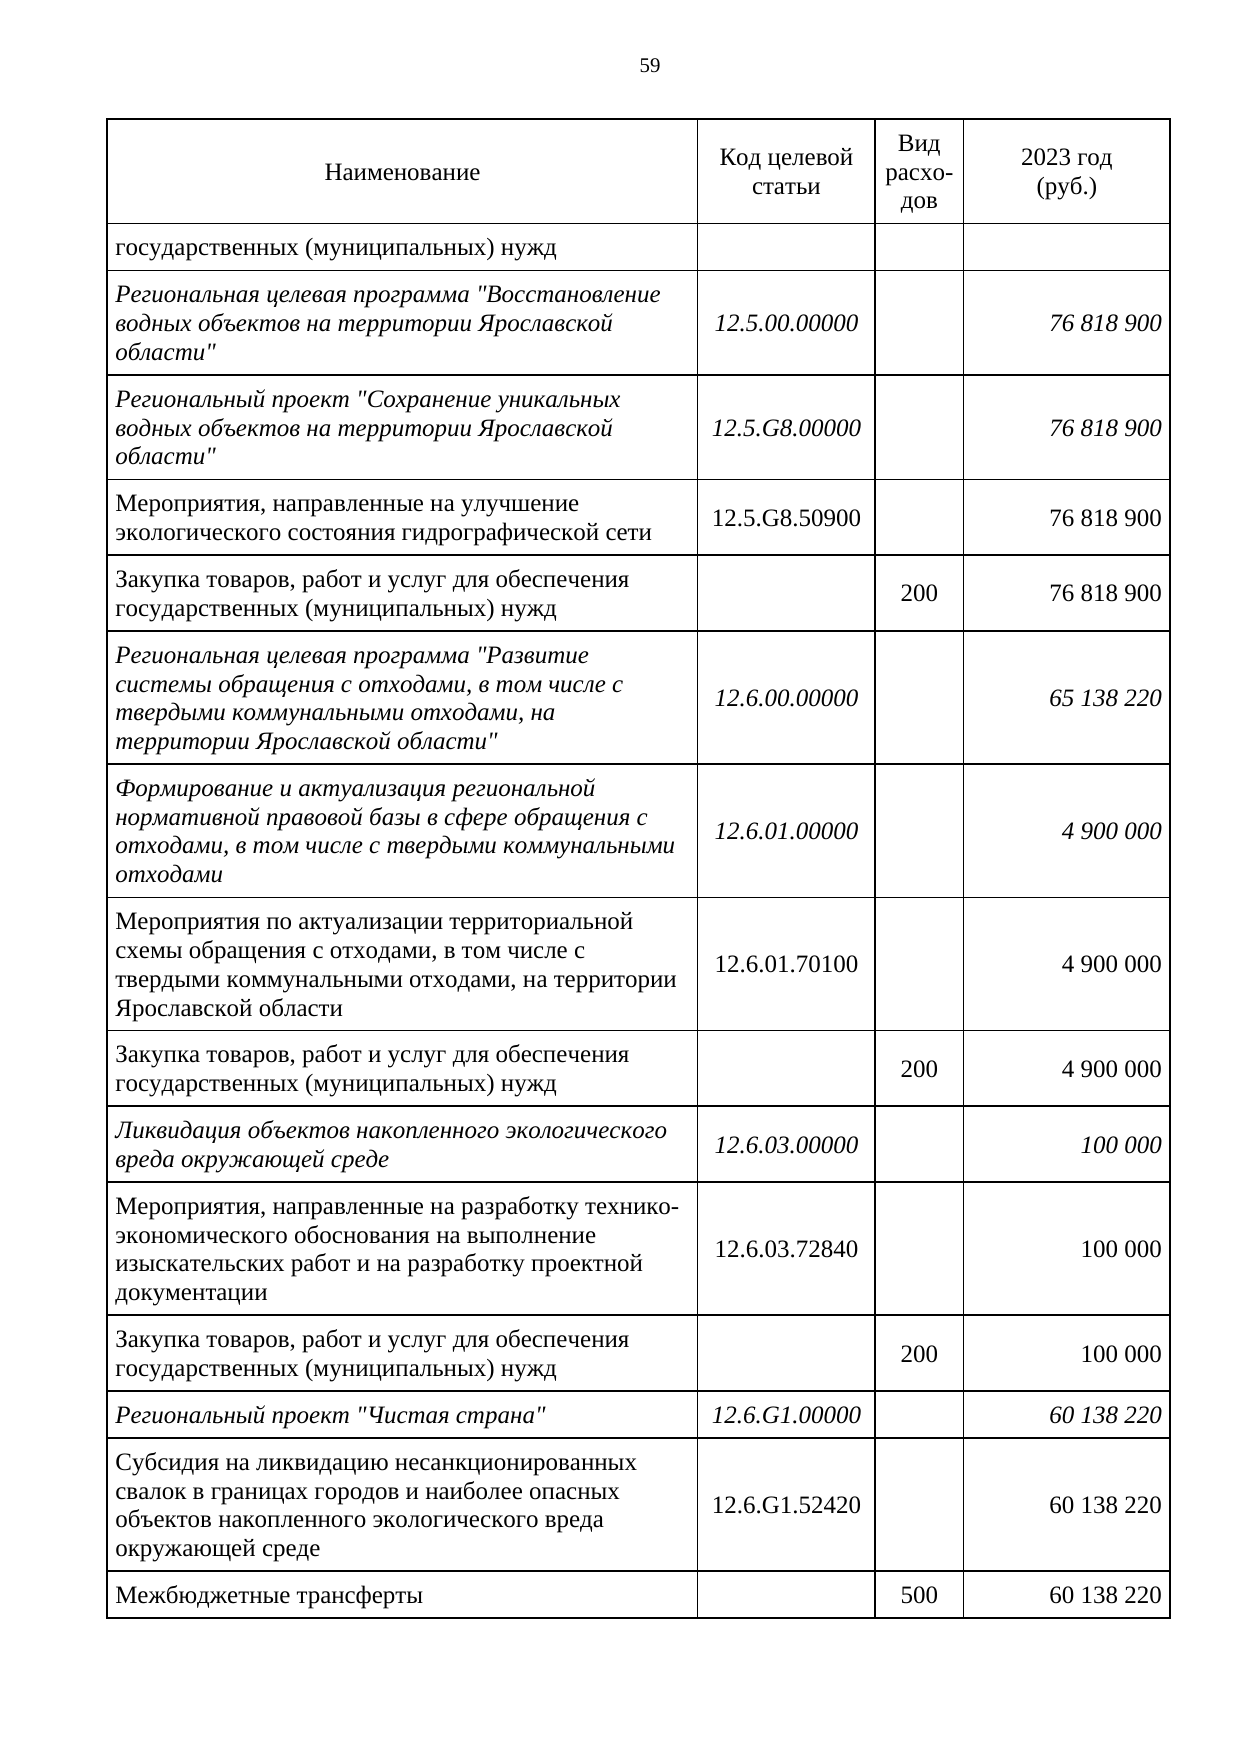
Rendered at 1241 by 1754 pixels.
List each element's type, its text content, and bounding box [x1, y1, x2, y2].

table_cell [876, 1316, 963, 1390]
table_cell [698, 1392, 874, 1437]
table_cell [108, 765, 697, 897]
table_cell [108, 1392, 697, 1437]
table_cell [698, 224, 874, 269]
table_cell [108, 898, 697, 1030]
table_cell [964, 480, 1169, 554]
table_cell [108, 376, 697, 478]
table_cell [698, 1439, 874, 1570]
table_header 2023 год (руб.) [964, 120, 1169, 223]
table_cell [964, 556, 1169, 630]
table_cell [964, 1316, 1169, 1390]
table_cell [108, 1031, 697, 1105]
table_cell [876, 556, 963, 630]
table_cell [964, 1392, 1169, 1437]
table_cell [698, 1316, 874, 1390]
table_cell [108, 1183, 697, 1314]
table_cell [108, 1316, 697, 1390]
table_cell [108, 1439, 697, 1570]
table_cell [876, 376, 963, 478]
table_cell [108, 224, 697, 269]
table_header Наименование [108, 120, 697, 223]
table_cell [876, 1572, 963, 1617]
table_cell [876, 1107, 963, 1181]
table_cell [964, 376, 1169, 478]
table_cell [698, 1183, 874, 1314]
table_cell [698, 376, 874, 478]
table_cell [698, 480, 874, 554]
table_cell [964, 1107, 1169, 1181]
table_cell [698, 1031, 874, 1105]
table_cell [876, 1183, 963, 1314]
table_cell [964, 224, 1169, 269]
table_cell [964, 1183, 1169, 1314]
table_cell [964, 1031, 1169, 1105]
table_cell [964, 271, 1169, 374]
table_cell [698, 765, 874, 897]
table_header Вид расхо-дов [876, 120, 963, 223]
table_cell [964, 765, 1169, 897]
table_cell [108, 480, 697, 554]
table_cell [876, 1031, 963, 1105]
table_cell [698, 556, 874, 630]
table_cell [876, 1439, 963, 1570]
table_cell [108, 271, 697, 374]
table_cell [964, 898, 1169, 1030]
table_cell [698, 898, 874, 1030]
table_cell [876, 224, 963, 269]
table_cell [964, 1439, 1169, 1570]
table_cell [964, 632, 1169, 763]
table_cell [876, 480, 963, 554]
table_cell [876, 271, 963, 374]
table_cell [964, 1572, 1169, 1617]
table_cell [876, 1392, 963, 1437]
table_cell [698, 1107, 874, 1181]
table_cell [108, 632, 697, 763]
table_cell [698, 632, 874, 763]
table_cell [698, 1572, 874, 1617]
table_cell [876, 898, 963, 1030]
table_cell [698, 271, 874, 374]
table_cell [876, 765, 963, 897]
table_header Код целевой статьи [698, 120, 874, 223]
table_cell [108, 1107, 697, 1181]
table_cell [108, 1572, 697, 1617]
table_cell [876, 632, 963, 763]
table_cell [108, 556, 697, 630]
